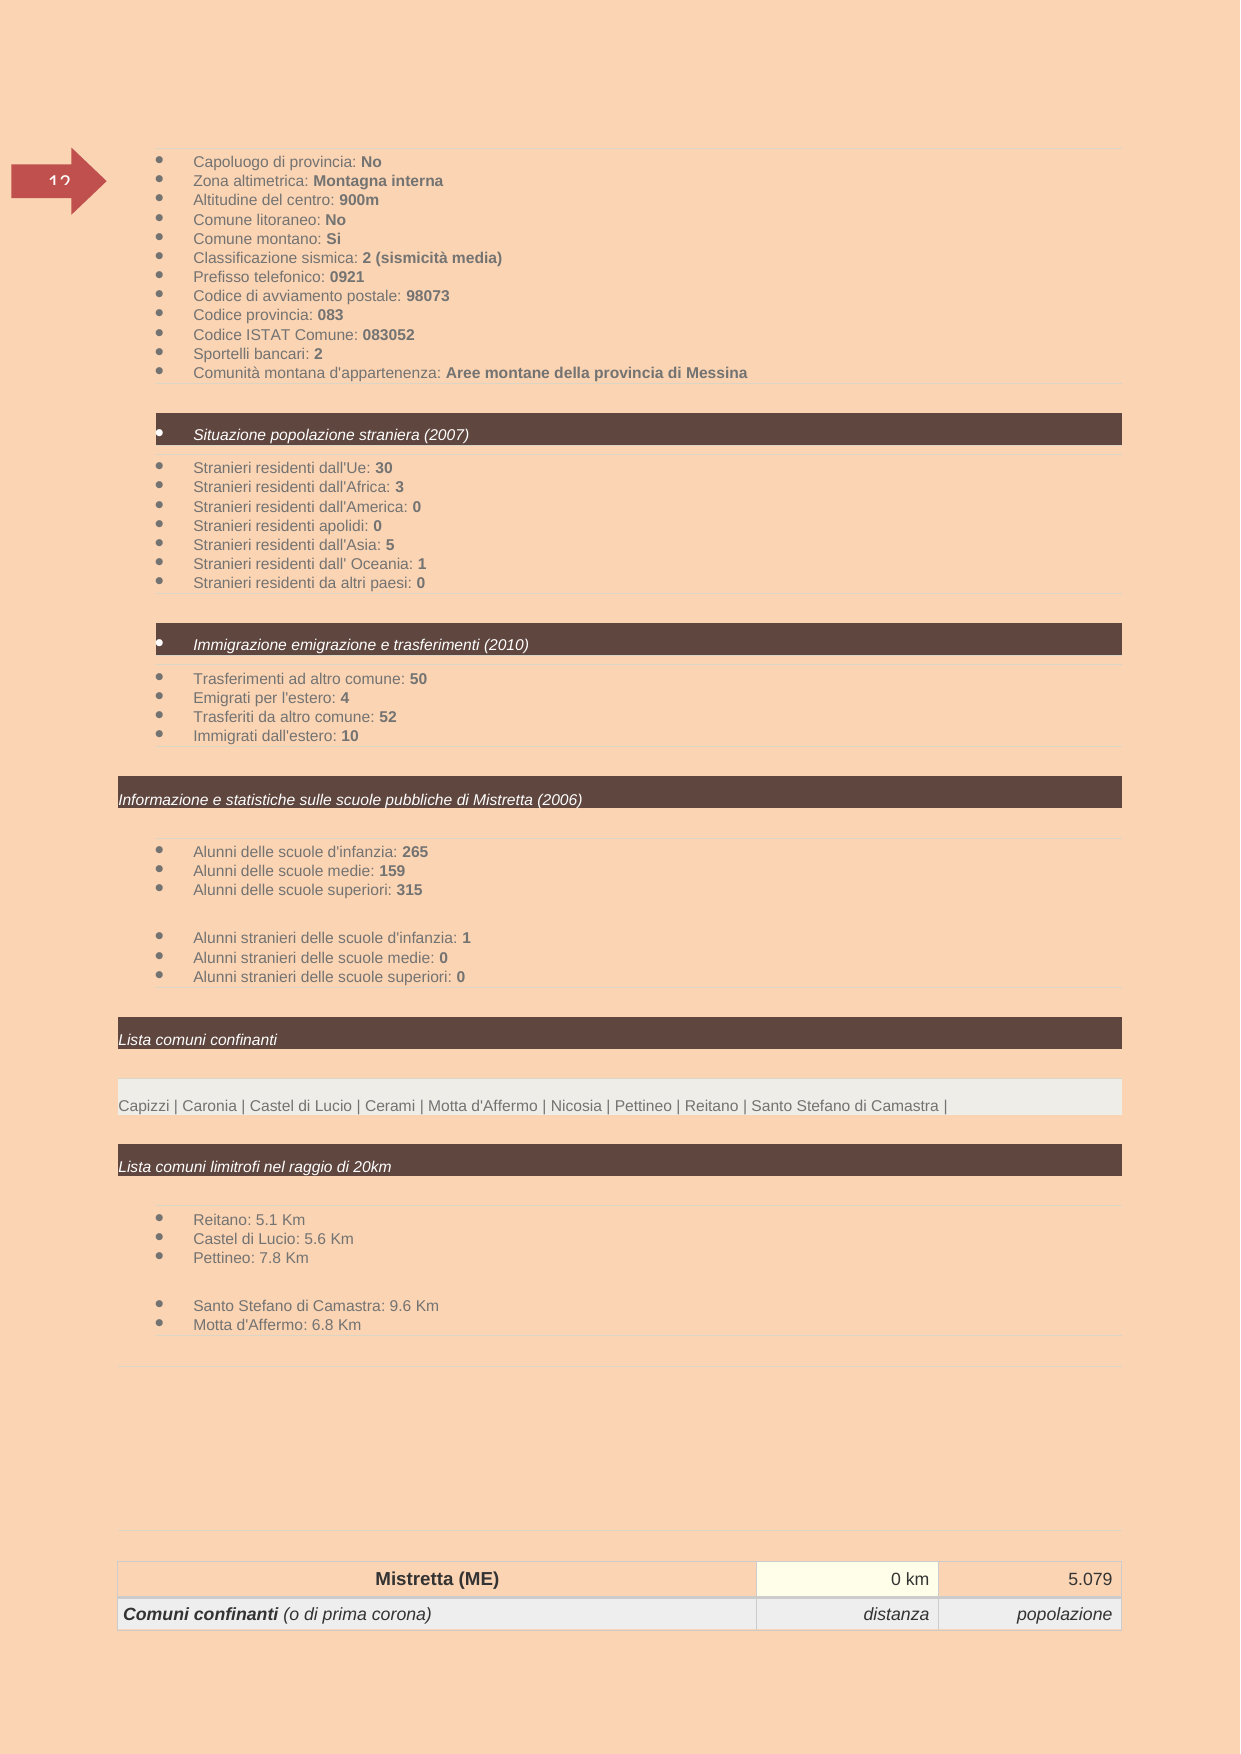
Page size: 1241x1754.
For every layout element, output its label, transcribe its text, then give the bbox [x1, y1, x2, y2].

list Reitano: 5.1 Km [156, 1206, 1122, 1224]
text Capizzi | Caronia | Castel di Lucio | Cerami | Motta d'Affermo | Nicosia | Pettineo | Reitano | Santo Stefano di Camastra | [118, 1079, 1122, 1115]
list Alunni stranieri delle scuole medie: 0 [156, 943, 1122, 962]
list Codice ISTAT Comune: 083052 [156, 320, 1122, 339]
list Stranieri residenti dall'Ue: 30 [156, 455, 1122, 473]
list Emigrati per l'estero: 4 [156, 683, 1122, 703]
list Classificazione sismica: 2 (sismicità media) [156, 243, 1122, 263]
subtitle Immigrazione emigrazione e trasferimenti (2010) [156, 623, 1122, 655]
list Alunni delle scuole d'infanzia: 265 [156, 839, 1122, 857]
subtitle Lista comuni limitrofi nel raggio di 20km [118, 1144, 1122, 1176]
table_header distanza [757, 1599, 938, 1629]
list Comune montano: Si [156, 224, 1122, 243]
list Codice di avviamento postale: 98073 [156, 282, 1122, 301]
list Alunni delle scuole medie: 159 [156, 857, 1122, 876]
table_header 0 km [757, 1562, 938, 1596]
list Trasferiti da altro comune: 52 [156, 703, 1122, 722]
list Codice provincia: 083 [156, 301, 1122, 320]
list Trasferimenti ad altro comune: 50 [156, 665, 1122, 683]
list Motta d'Affermo: 6.8 Km [156, 1311, 1122, 1335]
list Alunni delle scuole superiori: 315 [156, 876, 1122, 900]
list Stranieri residenti dall'Africa: 3 [156, 473, 1122, 492]
list Castel di Lucio: 5.6 Km [156, 1224, 1122, 1243]
list Alunni stranieri delle scuole superiori: 0 [156, 962, 1122, 987]
table_header Comuni confinanti (o di prima corona) [118, 1599, 756, 1629]
subtitle Lista comuni confinanti [118, 1017, 1122, 1049]
table_header popolazione [939, 1599, 1121, 1629]
list Alunni stranieri delle scuole d'infanzia: 1 [156, 924, 1122, 943]
list Zona altimetrica: Montagna interna [156, 167, 1122, 186]
list Comune litoraneo: No [156, 205, 1122, 224]
list Altitudine del centro: 900m [156, 186, 1122, 205]
list Stranieri residenti apolidi: 0 [156, 511, 1122, 531]
list Immigrati dall'estero: 10 [156, 722, 1122, 746]
list Stranieri residenti dall'America: 0 [156, 492, 1122, 511]
list Santo Stefano di Camastra: 9.6 Km [156, 1292, 1122, 1311]
list Sportelli bancari: 2 [156, 339, 1122, 358]
list Capoluogo di provincia: No [156, 149, 1122, 167]
list Prefisso telefonico: 0921 [156, 263, 1122, 282]
list Pettineo: 7.8 Km [156, 1243, 1122, 1268]
list Stranieri residenti dall' Oceania: 1 [156, 550, 1122, 569]
list Stranieri residenti dall'Asia: 5 [156, 531, 1122, 550]
list Comunità montana d'appartenenza: Aree montane della provincia di Messina [156, 358, 1122, 383]
list Stranieri residenti da altri paesi: 0 [156, 569, 1122, 593]
table_header Mistretta (ME) [118, 1562, 756, 1596]
subtitle Situazione popolazione straniera (2007) [156, 413, 1122, 445]
table_header 5.079 [939, 1562, 1121, 1596]
subtitle Informazione e statistiche sulle scuole pubbliche di Mistretta (2006) [118, 776, 1122, 808]
